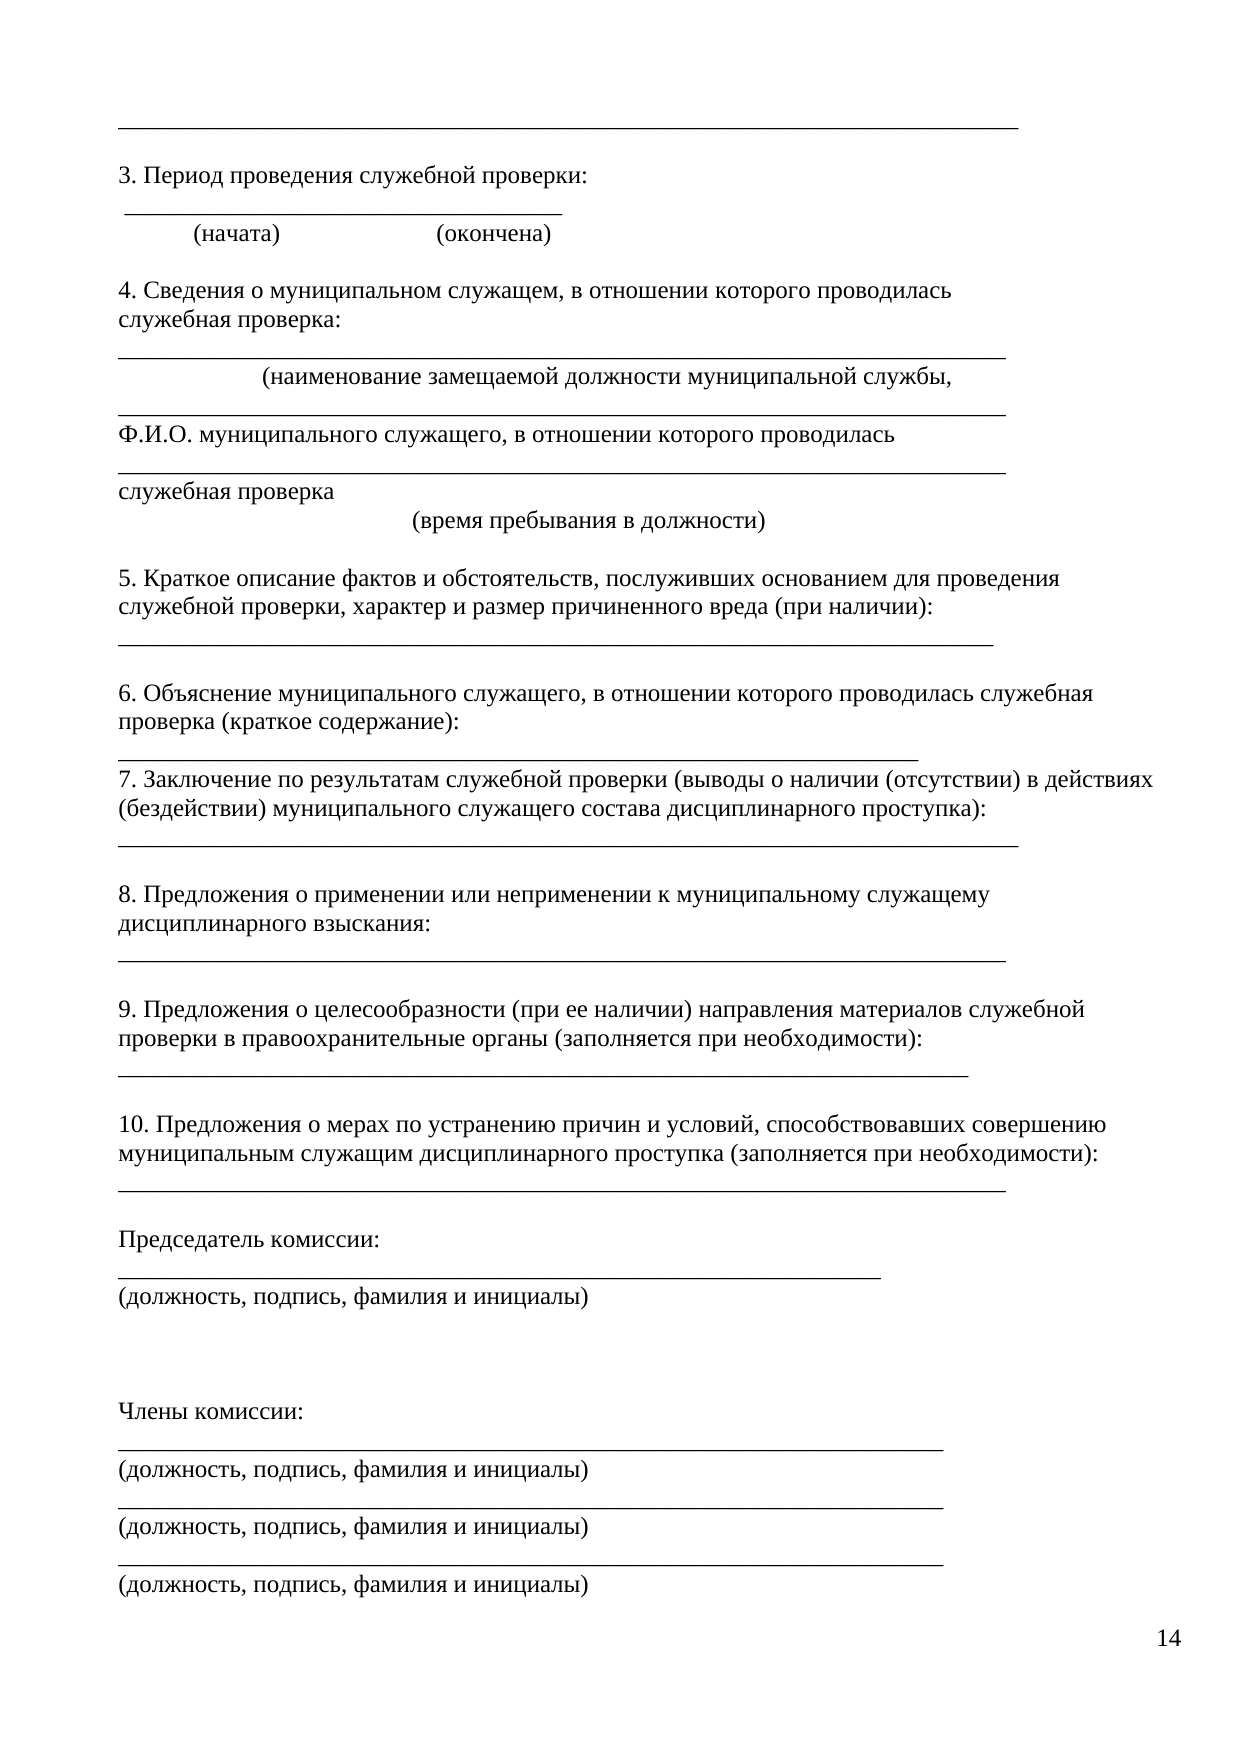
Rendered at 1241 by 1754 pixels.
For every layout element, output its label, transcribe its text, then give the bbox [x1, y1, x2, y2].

text (должность, подпись, фамилия и инициалы) [118, 1511, 1181, 1540]
text ________________________________________________________________________ [118, 821, 1181, 850]
text 8. Предложения о применении или неприменении к муниципальному служащему дисциплинарного взыскания: [118, 879, 1181, 936]
text __________________________________________________________________ [118, 1540, 1181, 1569]
text ____________________________________________________________________ [118, 1051, 1181, 1080]
text (должность, подпись, фамилия и инициалы) [118, 1454, 1181, 1483]
text __________________________________________________________________ [118, 1425, 1181, 1454]
text 6. Объяснение муниципального служащего, в отношении которого проводилась служебная проверка (краткое содержание): [118, 678, 1181, 735]
text 5. Краткое описание фактов и обстоятельств, послуживших основанием для проведения служебной проверки, характер и размер причиненного вреда (при наличии): [118, 563, 1181, 620]
text 4. Сведения о муниципальном служащем, в отношении которого проводилась служебная проверка: [118, 275, 1181, 333]
text _______________________________________________________________________ (наименование замещаемой должности муниципальной службы, [118, 333, 1181, 390]
text Председатель комиссии: [118, 1224, 1181, 1253]
text __________________________________________________________________ [118, 1483, 1181, 1511]
text Члены комиссии: [118, 1396, 1181, 1425]
text ___________________________________ (начата) (окончена) [118, 189, 1181, 275]
text _______________________________________________________________________ служебная проверка [118, 448, 1181, 505]
text 7. Заключение по результатам служебной проверки (выводы о наличии (отсутствии) в действиях (бездействии) муниципального служащего состава дисциплинарного проступка): [118, 764, 1181, 821]
text ______________________________________________________________________ [118, 620, 1181, 649]
text _____________________________________________________________ [118, 1253, 1181, 1281]
text _______________________________________________________________________ Ф.И.О. муниципального служащего, в отношении которого проводилась [118, 390, 1181, 448]
text (должность, подпись, фамилия и инициалы) [118, 1569, 1181, 1598]
text 10. Предложения о мерах по устранению причин и условий, способствовавших совершению муниципальным служащим дисциплинарного проступка (заполняется при необходимости): [118, 1109, 1181, 1166]
text _______________________________________________________________________ [118, 936, 1181, 965]
text 9. Предложения о целесообразности (при ее наличии) направления материалов служебной проверки в правоохранительные органы (заполняется при необходимости): [118, 994, 1181, 1051]
text 3. Период проведения служебной проверки: [118, 160, 1181, 189]
text (время пребывания в должности) [118, 505, 1181, 534]
text ________________________________________________________________________ [118, 103, 1181, 131]
text _______________________________________________________________________ [118, 1166, 1181, 1195]
text (должность, подпись, фамилия и инициалы) [118, 1281, 1181, 1310]
text ________________________________________________________________ [118, 735, 1181, 764]
